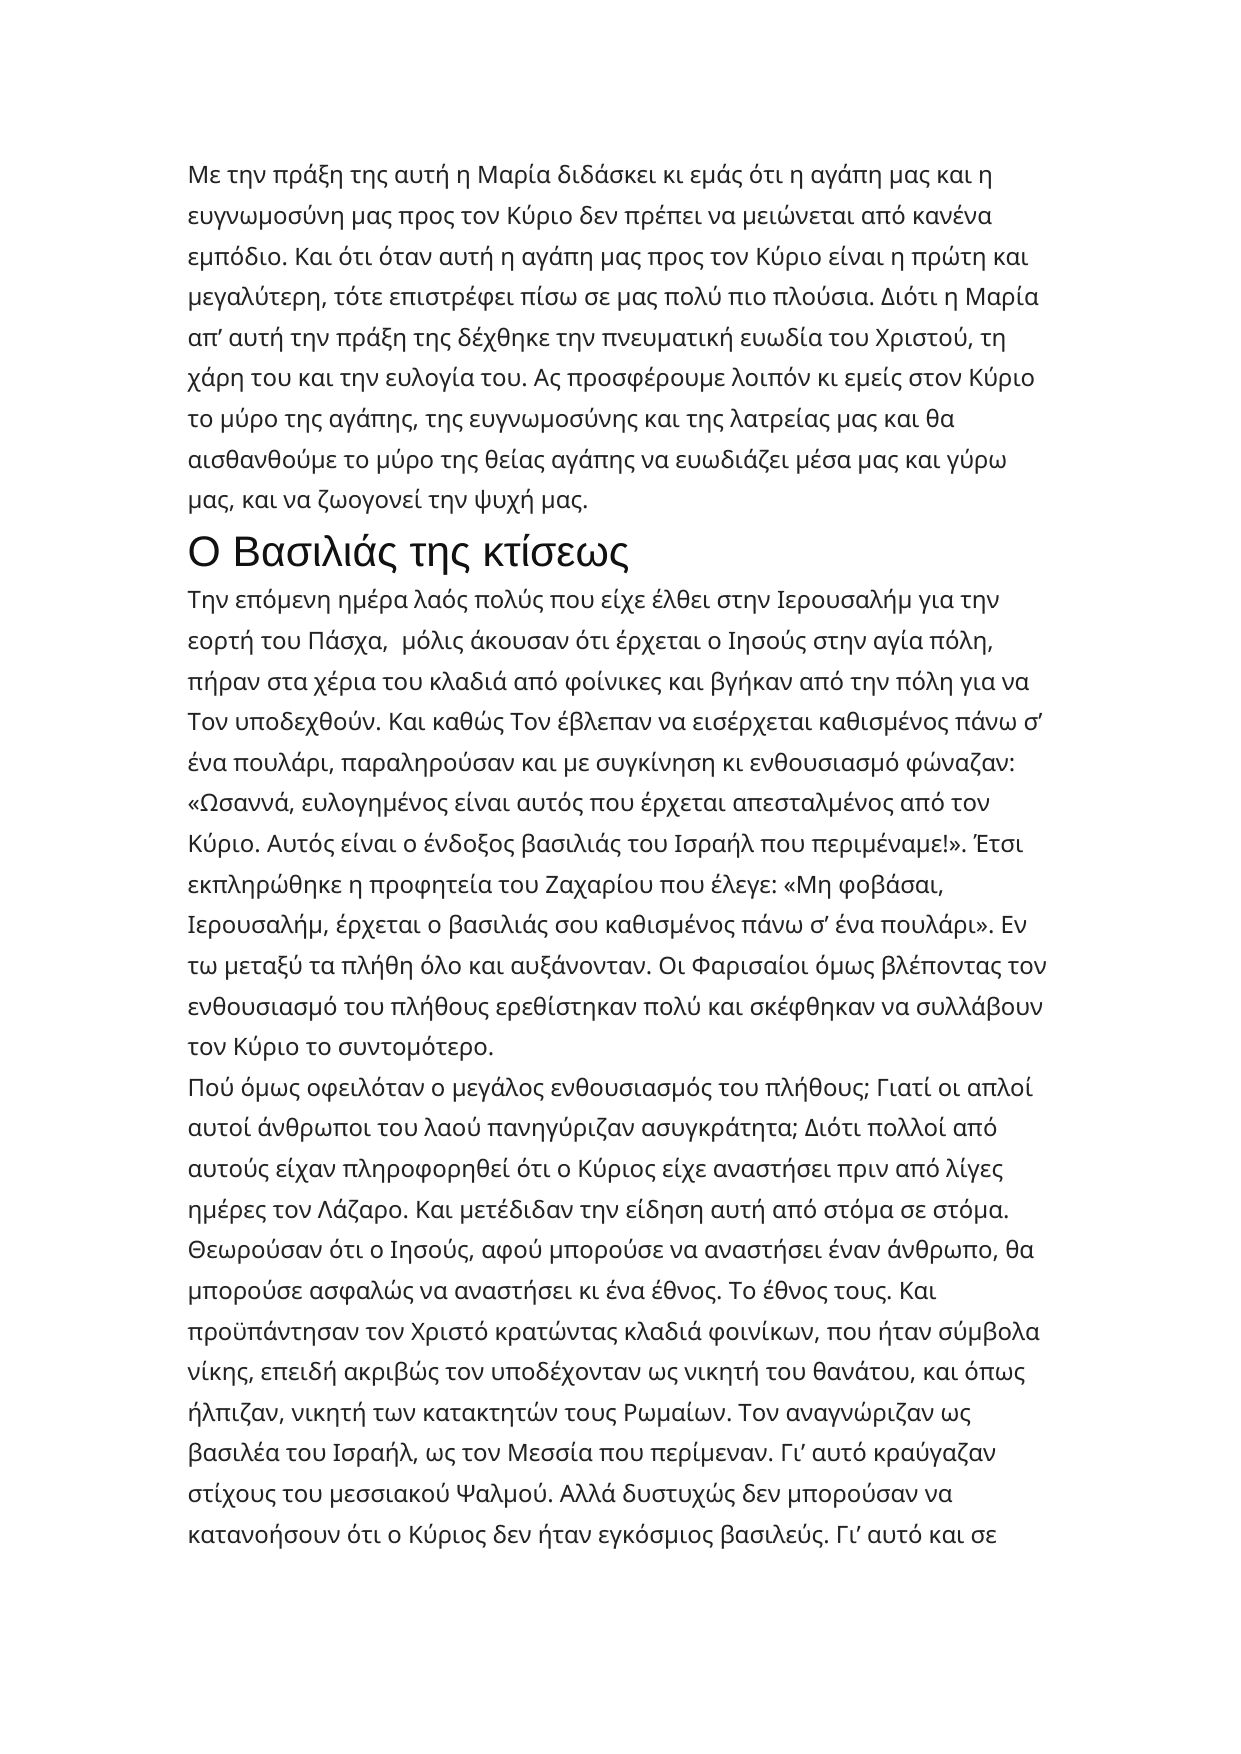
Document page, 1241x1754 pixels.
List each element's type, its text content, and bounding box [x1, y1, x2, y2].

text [187, 1062, 1053, 1550]
text Ο Βασιλιάς της κτίσεως [187, 516, 1053, 575]
text Με την πράξη της αυτή η Μαρία διδάσκει κι εμάς ότι η αγάπη μας και η ευγνωμοσύνη μας προς τον Κύριο δεν πρέπει να μειώνεται από κανένα εμπόδιο. Και ότι όταν αυτή η αγάπη μας προς τον Κύριο είναι η πρώτη και μεγαλύτερη, τότε επιστρέφει πίσω σε μας πολύ πιο πλούσια. Διότι η Μαρία απ’ αυτή την πράξη της δέχθηκε την πνευματική ευωδία του Χριστού, τη χάρη του και την ευλογία του. Ας προσφέρουμε λοιπόν κι εμείς στον Κύριο το μύρο της αγάπης, της ευγνωμοσύνης και της λατρείας μας και θα αισθανθούμε το μύρο της θείας αγάπης να ευωδιάζει μέσα μας και γύρω μας, και να ζωογονεί την ψυχή μας. [187, 150, 1053, 516]
text Την επόμενη ημέρα λαός πολύς που είχε έλθει στην Ιερουσαλήμ για την εορτή του Πάσχα, μόλις άκουσαν ότι έρχεται ο Ιησούς στην αγία πόλη, πήραν στα χέρια του κλαδιά από φοίνικες και βγήκαν από την πόλη για να Τον υποδεχθούν. Και καθώς Τον έβλεπαν να εισέρχεται καθισμένος πάνω σ’ ένα πουλάρι, παραληρούσαν και με συγκίνηση κι ενθουσιασμό φώναζαν: «Ωσαννά, ευλογημένος είναι αυτός που έρχεται απεσταλμένος από τον Κύριο. Αυτός είναι ο ένδοξος βασιλιάς του Ισραήλ που περιμέναμε!». Έτσι εκπληρώθηκε η προφητεία του Ζαχαρίου που έλεγε: «Μη φοβάσαι, Ιερουσαλήμ, έρχεται ο βασιλιάς σου καθισμένος πάνω σ’ ένα πουλάρι». Εν τω μεταξύ τα πλήθη όλο και αυξάνονταν. Οι Φαρισαίοι όμως βλέποντας τον ενθουσιασμό του πλήθους ερεθίστηκαν πολύ και σκέφθηκαν να συλλάβουν τον Κύριο το συντομότερο. [187, 575, 1053, 1062]
